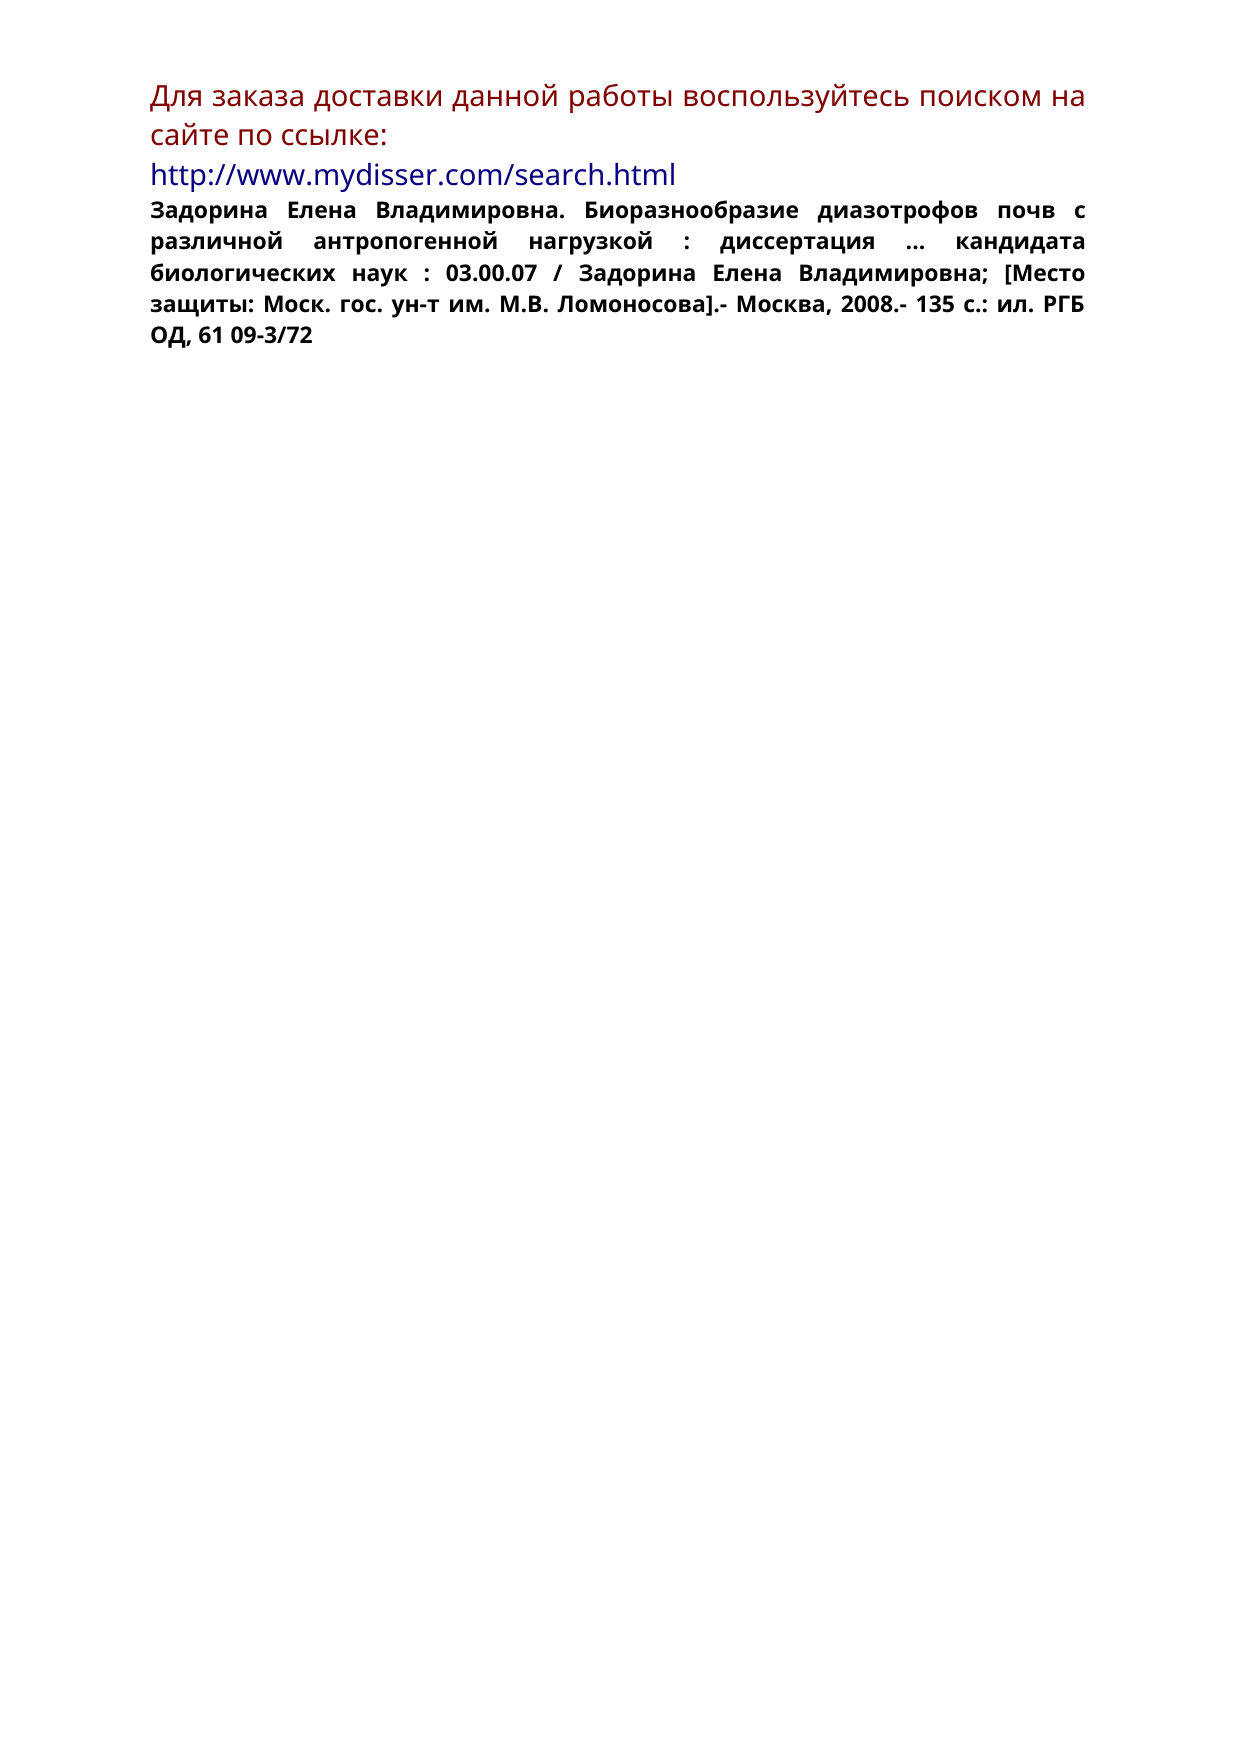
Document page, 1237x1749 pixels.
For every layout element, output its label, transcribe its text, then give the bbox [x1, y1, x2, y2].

text Задорина Елена Владимировна. Биоразнообразие диазотрофов почв с различной антропогенной нагрузкой : диссертация ... кандидата биологических наук : 03.00.07 / Задорина Елена Владимировна; [Место защиты: Моск. гос. ун-т им. М.В. Ломоносова].- Москва, 2008.- 135 с.: ил. РГБ ОД, 61 09-3/72 [150, 194, 1086, 350]
